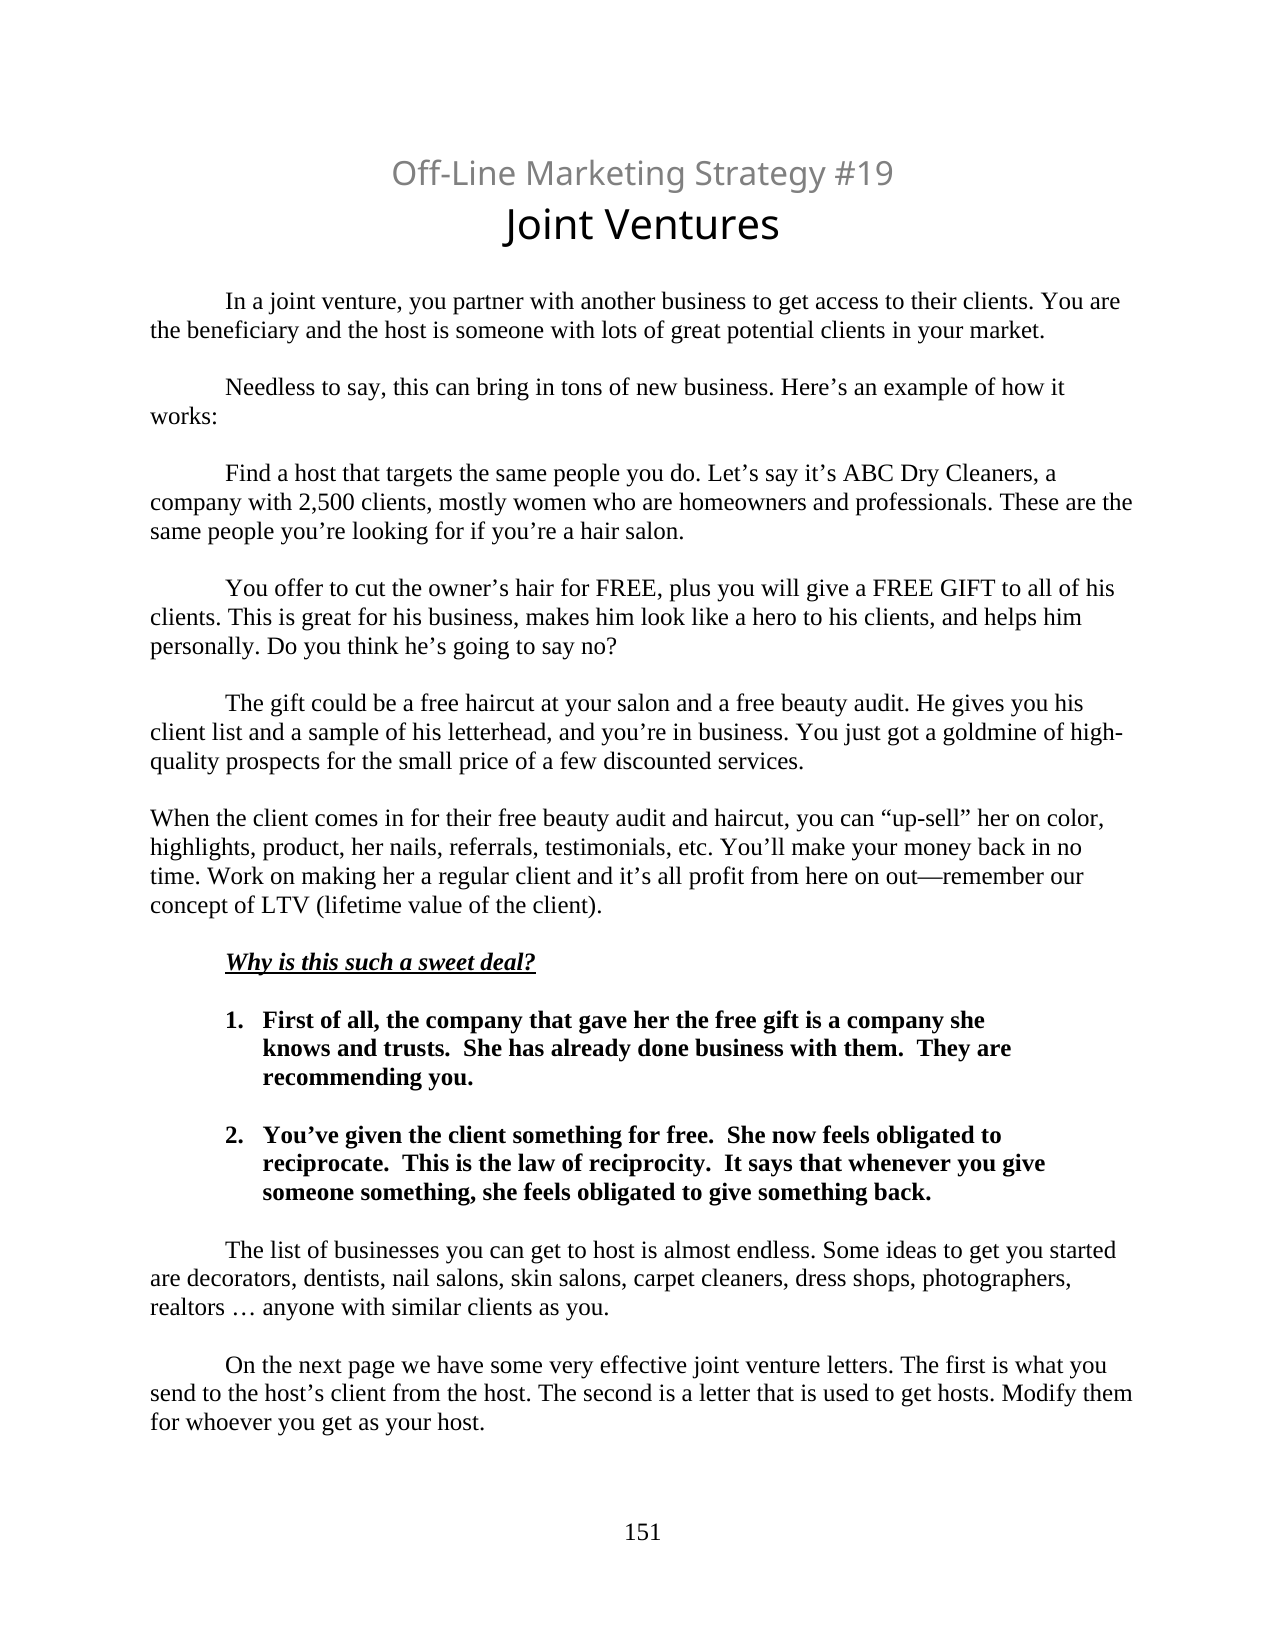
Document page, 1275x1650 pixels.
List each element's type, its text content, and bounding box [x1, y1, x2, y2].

text Find a host that targets the same people you do. Let’s say it’s ABC Dry Cleaners, a company with 2,500 clients, mostly women who are homeowners and professionals. These are the same people you’re looking for if you’re a hair salon. [150, 458, 1135, 545]
text The gift could be a free haircut at your salon and a free beauty audit. He gives you his client list and a sample of his letterhead, and you’re in business. You just got a goldmine of high-quality prospects for the small price of a few discounted services. [150, 688, 1135, 775]
text You offer to cut the owner’s hair for FREE, plus you will give a FREE GIFT to all of his clients. This is great for his business, makes him look like a hero to his clients, and helps him personally. Do you think he’s going to say no? [150, 573, 1135, 660]
list You’ve given the client something for free. She now feels obligated to reciprocate. This is the law of reciprocity. It says that whenever you give someone something, she feels obligated to give something back. [225, 1120, 1054, 1206]
text Joint Ventures [150, 195, 1135, 252]
text The list of businesses you can get to host is almost endless. Some ideas to get you started are decorators, dentists, nail salons, skin salons, carpet cleaners, dress shops, photographers, realtors … anyone with similar clients as you. [150, 1235, 1135, 1321]
text Needless to say, this can bring in tons of new business. Here’s an example of how it works: [150, 372, 1135, 430]
text When the client comes in for their free beauty audit and haircut, you can “up-sell” her on color, highlights, product, her nails, referrals, testimonials, etc. You’ll make your money back in no time. Work on making her a regular client and it’s all profit from here on out—remember our concept of LTV (lifetime value of the client). [150, 803, 1135, 918]
list First of all, the company that gave her the free gift is a company she knows and trusts. She has already done business with them. They are recommending you. [225, 1005, 1054, 1091]
text In a joint venture, you partner with another business to get access to their clients. You are the beneficiary and the host is someone with lots of great potential clients in your market. [150, 286, 1135, 343]
subtitle Off-Line Marketing Strategy #19 [150, 150, 1135, 195]
text Why is this such a sweet deal? [150, 947, 1135, 976]
text On the next page we have some very effective joint venture letters. The first is what you send to the host’s client from the host. The second is a letter that is used to get hosts. Modify them for whoever you get as your host. [150, 1350, 1135, 1436]
